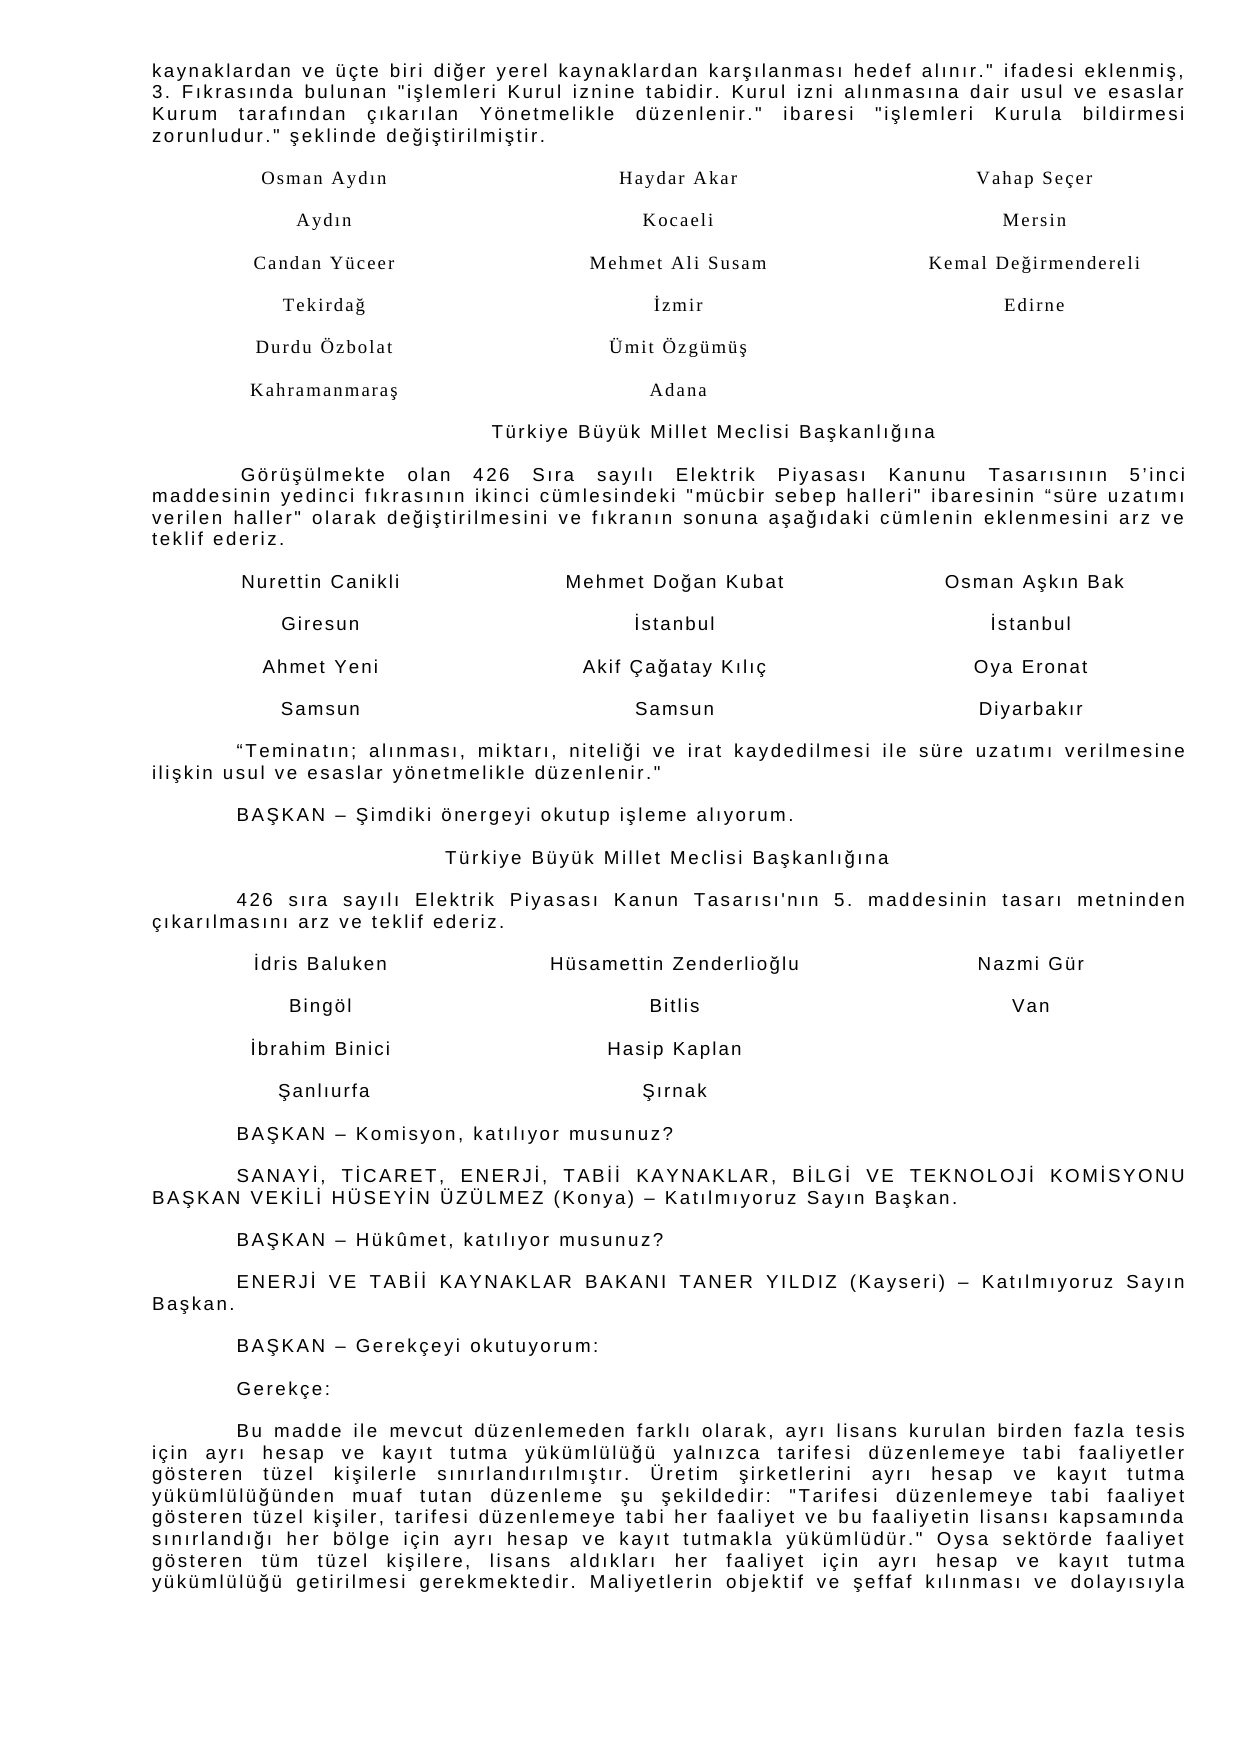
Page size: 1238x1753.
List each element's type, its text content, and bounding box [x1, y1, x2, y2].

text Osman Aydın Haydar Akar Vahap Seçer [152, 167, 1186, 188]
text Samsun Samsun Diyarbakır [152, 698, 1186, 719]
text Türkiye Büyük Millet Meclisi Başkanlığına [152, 421, 1186, 443]
text Gerekçe: [152, 1378, 1186, 1399]
text Ahmet Yeni Akif Çağatay Kılıç Oya Eronat [152, 655, 1186, 677]
text SANAYİ, TİCARET, ENERJİ, TABİİ KAYNAKLAR, BİLGİ VE TEKNOLOJİ KOMİSYONU BAŞKAN VEKİLİ HÜSEYİN ÜZÜLMEZ (Konya) – Katılmıyoruz Sayın Başkan. [152, 1165, 1186, 1208]
text 426 sıra sayılı Elektrik Piyasası Kanun Tasarısı'nın 5. maddesinin tasarı metninden çıkarılmasını arz ve teklif ederiz. [152, 889, 1186, 932]
text “Teminatın; alınması, miktarı, niteliği ve irat kaydedilmesi ile süre uzatımı verilmesine ilişkin usul ve esaslar yönetmelikle düzenlenir." [152, 740, 1186, 783]
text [152, 1420, 1186, 1592]
text Bingöl Bitlis Van [152, 995, 1186, 1017]
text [152, 60, 1186, 146]
text Nurettin Canikli Mehmet Doğan Kubat Osman Aşkın Bak [152, 571, 1186, 592]
text İbrahim Binici Hasip Kaplan [152, 1038, 1186, 1059]
text Tekirdağ İzmir Edirne [152, 294, 1186, 316]
text Aydın Kocaeli Mersin [152, 209, 1186, 231]
text BAŞKAN – Hükûmet, katılıyor musunuz? [152, 1229, 1186, 1250]
text Candan Yüceer Mehmet Ali Susam Kemal Değirmendereli [152, 252, 1186, 273]
text Durdu Özbolat Ümit Özgümüş [152, 336, 1186, 358]
text Görüşülmekte olan 426 Sıra sayılı Elektrik Piyasası Kanunu Tasarısının 5’inci maddesinin yedinci fıkrasının ikinci cümlesindeki "mücbir sebep halleri" ibaresinin “süre uzatımı verilen haller" olarak değiştirilmesini ve fıkranın sonuna aşağıdaki cümlenin eklenmesini arz ve teklif ederiz. [152, 463, 1186, 550]
text BAŞKAN – Komisyon, katılıyor musunuz? [152, 1122, 1186, 1144]
text Kahramanmaraş Adana [152, 379, 1186, 400]
text ENERJİ VE TABİİ KAYNAKLAR BAKANI TANER YILDIZ (Kayseri) – Katılmıyoruz Sayın Başkan. [152, 1271, 1186, 1314]
text Giresun İstanbul İstanbul [152, 613, 1186, 634]
text BAŞKAN – Şimdiki önergeyi okutup işleme alıyorum. [152, 804, 1186, 826]
text İdris Baluken Hüsamettin Zenderlioğlu Nazmi Gür [152, 953, 1186, 974]
text BAŞKAN – Gerekçeyi okutuyorum: [152, 1335, 1186, 1357]
text Türkiye Büyük Millet Meclisi Başkanlığına [148, 847, 1186, 868]
text Şanlıurfa Şırnak [152, 1080, 1186, 1102]
